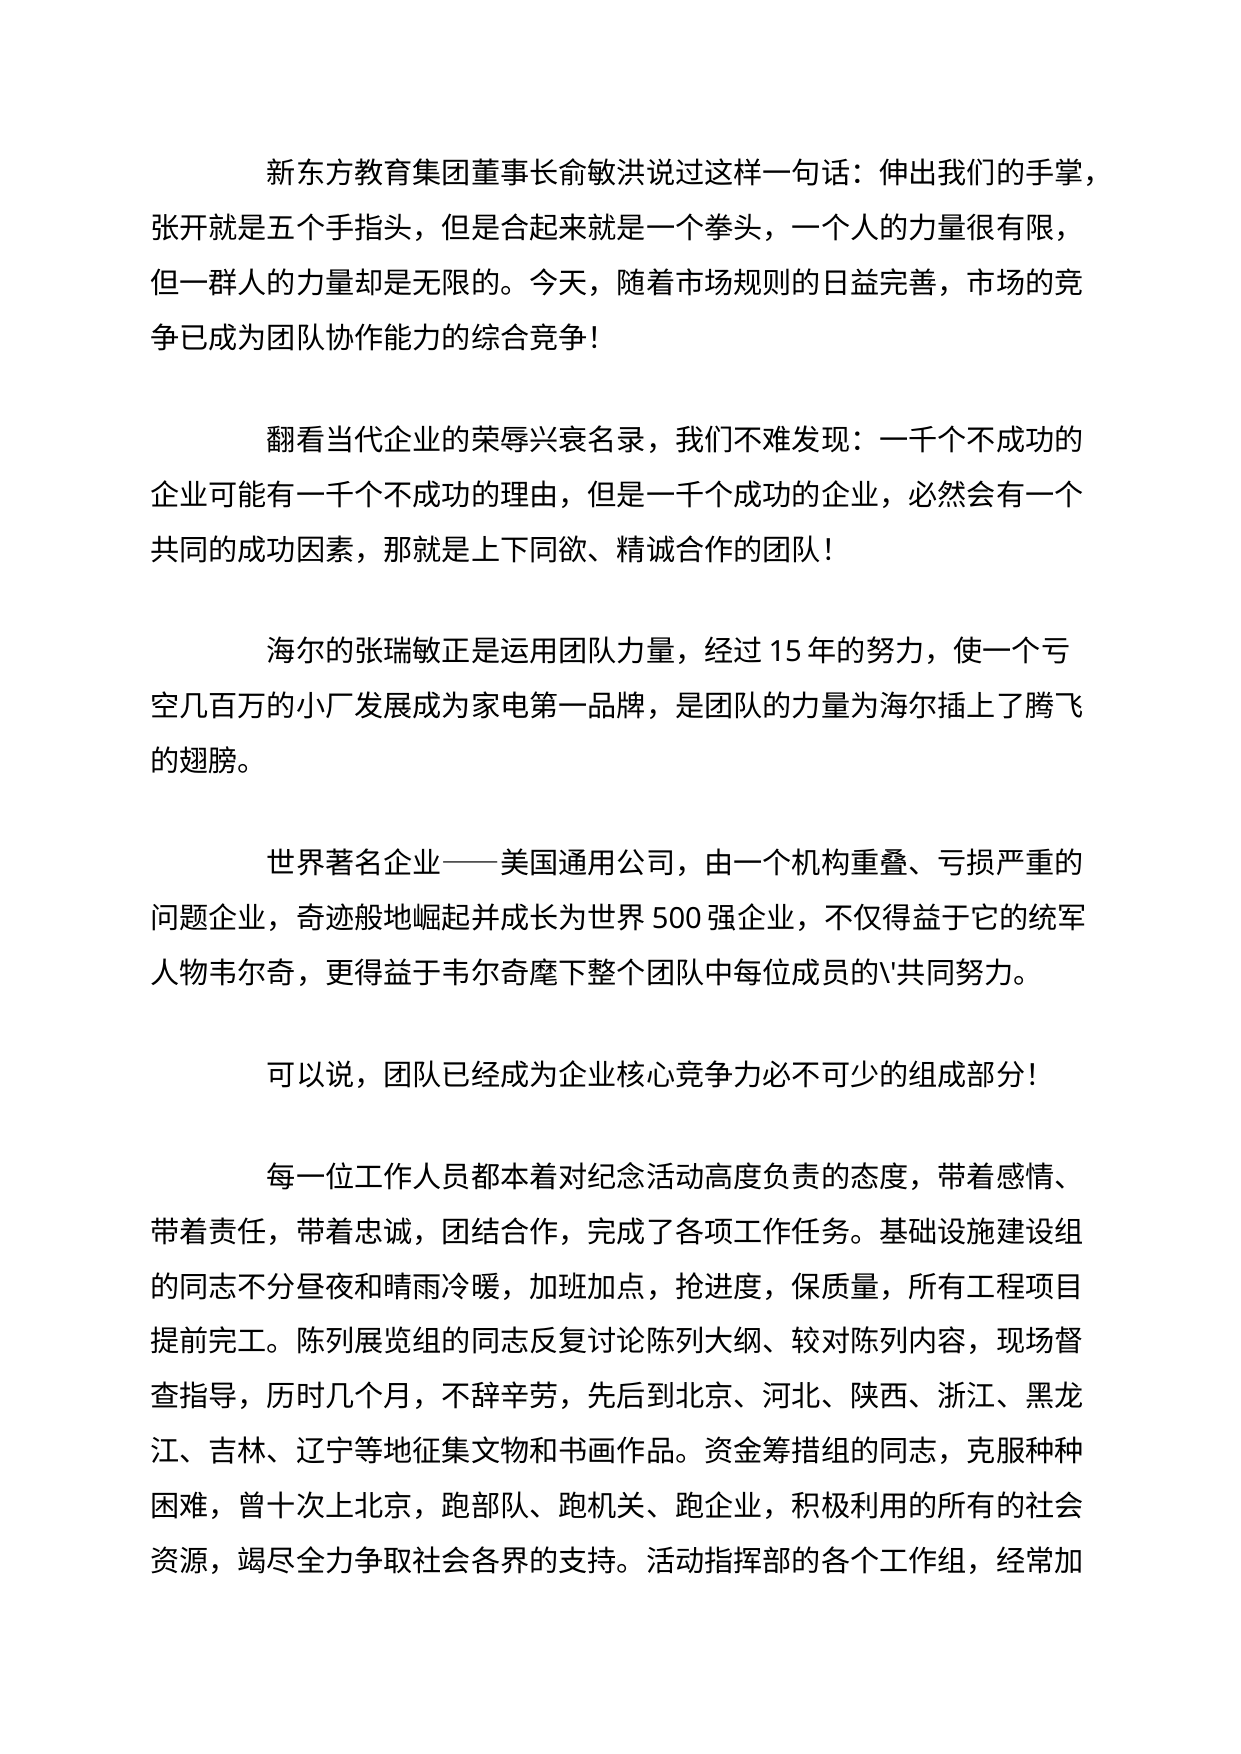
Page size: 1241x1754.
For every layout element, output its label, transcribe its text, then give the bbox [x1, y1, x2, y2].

text 翻看当代企业的荣辱兴衰名录，我们不难发现：一千个不成功的企业可能有一千个不成功的理由，但是一千个成功的企业，必然会有一个共同的成功因素，那就是上下同欲、精诚合作的团队！ [150, 416, 1090, 568]
text 世界著名企业——美国通用公司，由一个机构重叠、亏损严重的问题企业，奇迹般地崛起并成长为世界500强企业，不仅得益于它的统军人物韦尔奇，更得益于韦尔奇麾下整个团队中每位成员的\'共同努力。 [150, 840, 1090, 992]
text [150, 1153, 1090, 1580]
text 新东方教育集团董事长俞敏洪说过这样一句话：伸出我们的手掌，张开就是五个手指头，但是合起来就是一个拳头，一个人的力量很有限，但一群人的力量却是无限的。今天，随着市场规则的日益完善，市场的竞争已成为团队协作能力的综合竞争！ [150, 150, 1090, 357]
text 海尔的张瑞敏正是运用团队力量，经过15年的努力，使一个亏空几百万的小厂发展成为家电第一品牌，是团队的力量为海尔插上了腾飞的翅膀。 [150, 628, 1090, 780]
text 可以说，团队已经成为企业核心竞争力必不可少的组成部分！ [150, 1052, 1090, 1094]
